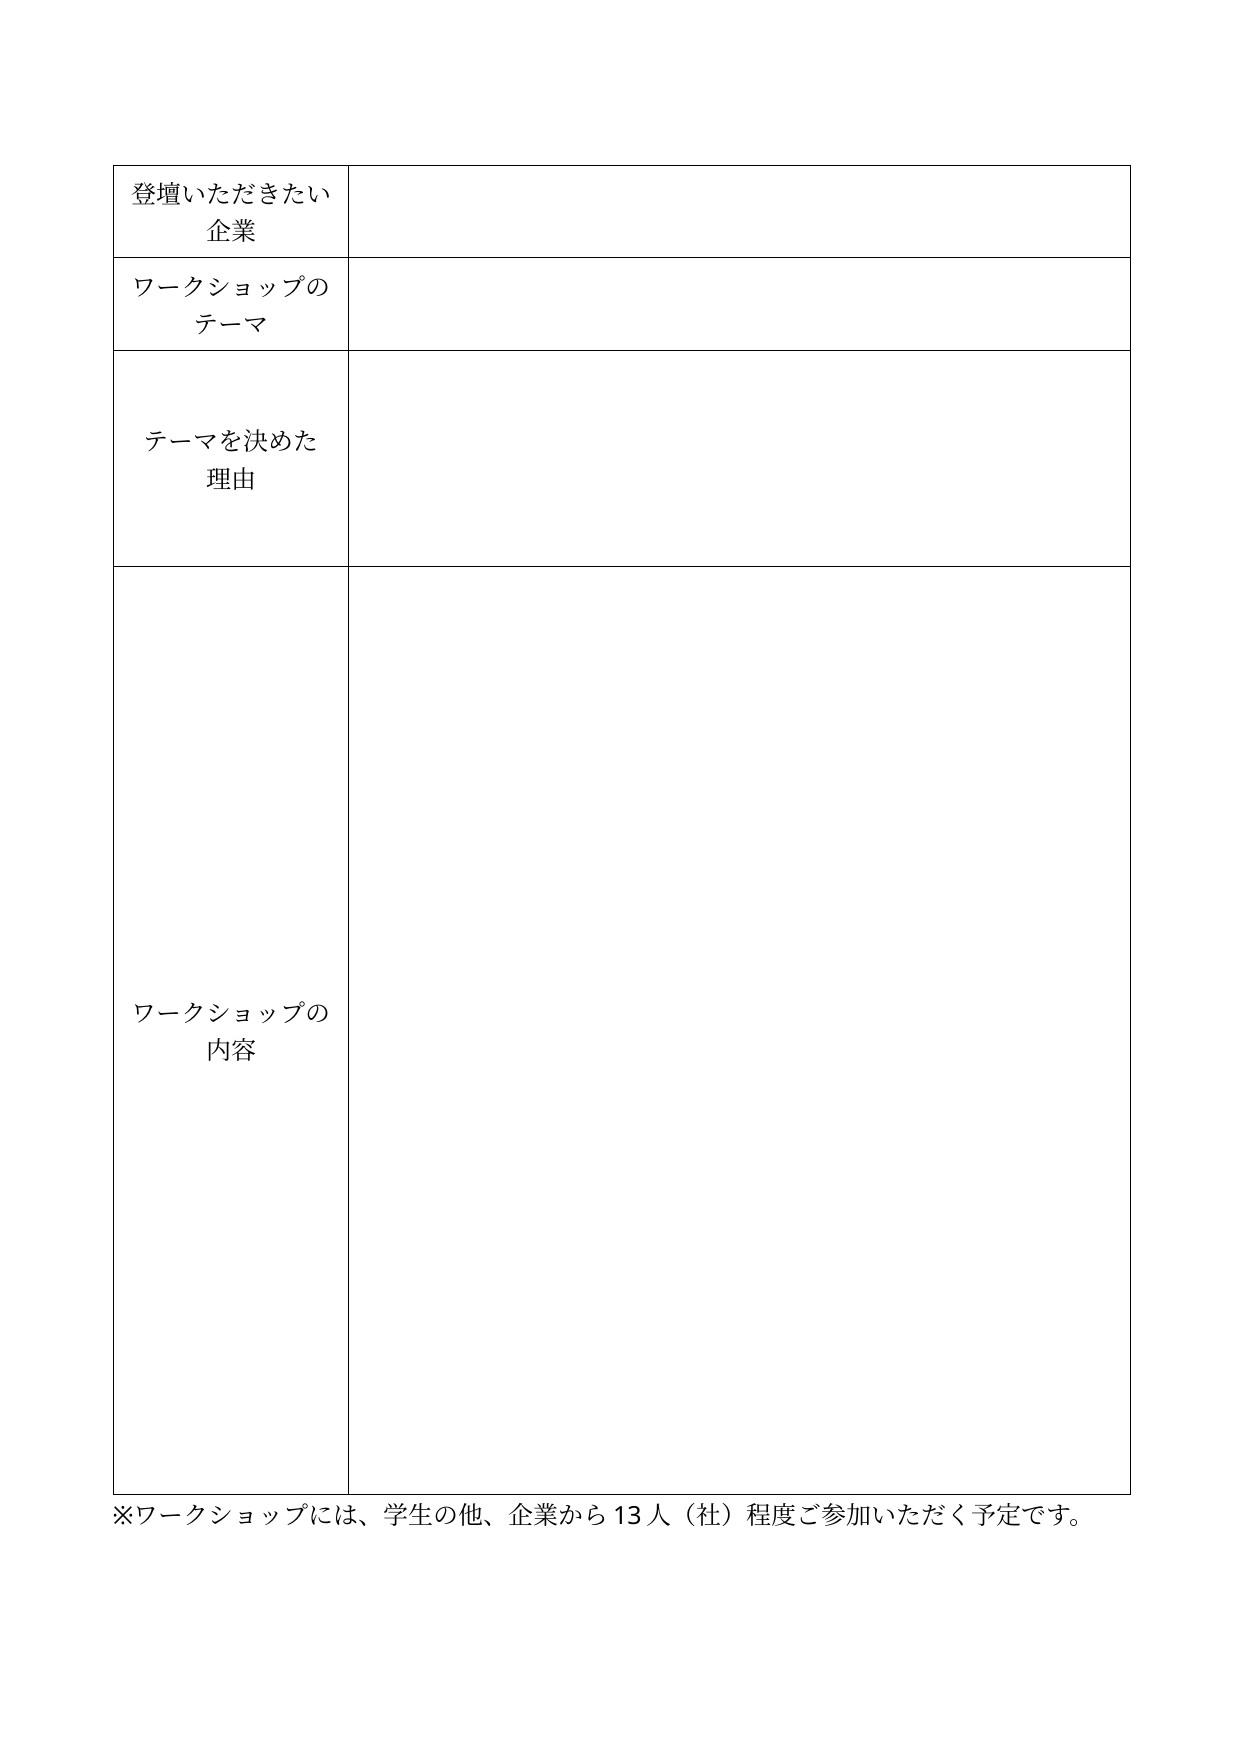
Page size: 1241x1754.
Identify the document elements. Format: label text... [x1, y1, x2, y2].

text ※ワークショップには、学生の他、企業から13人（社）程度ご参加いただく予定です。 [112, 1495, 1128, 1532]
table_cell [349, 351, 1130, 566]
table_cell ワークショップのテーマ [114, 258, 348, 350]
table_cell [349, 567, 1130, 1494]
table_cell [349, 166, 1130, 257]
table_cell ワークショップの内容 [114, 567, 348, 1494]
table_cell 登壇いただきたい企業 [114, 166, 348, 257]
table_cell [349, 258, 1130, 350]
table_cell テーマを決めた 理由 [114, 351, 348, 566]
